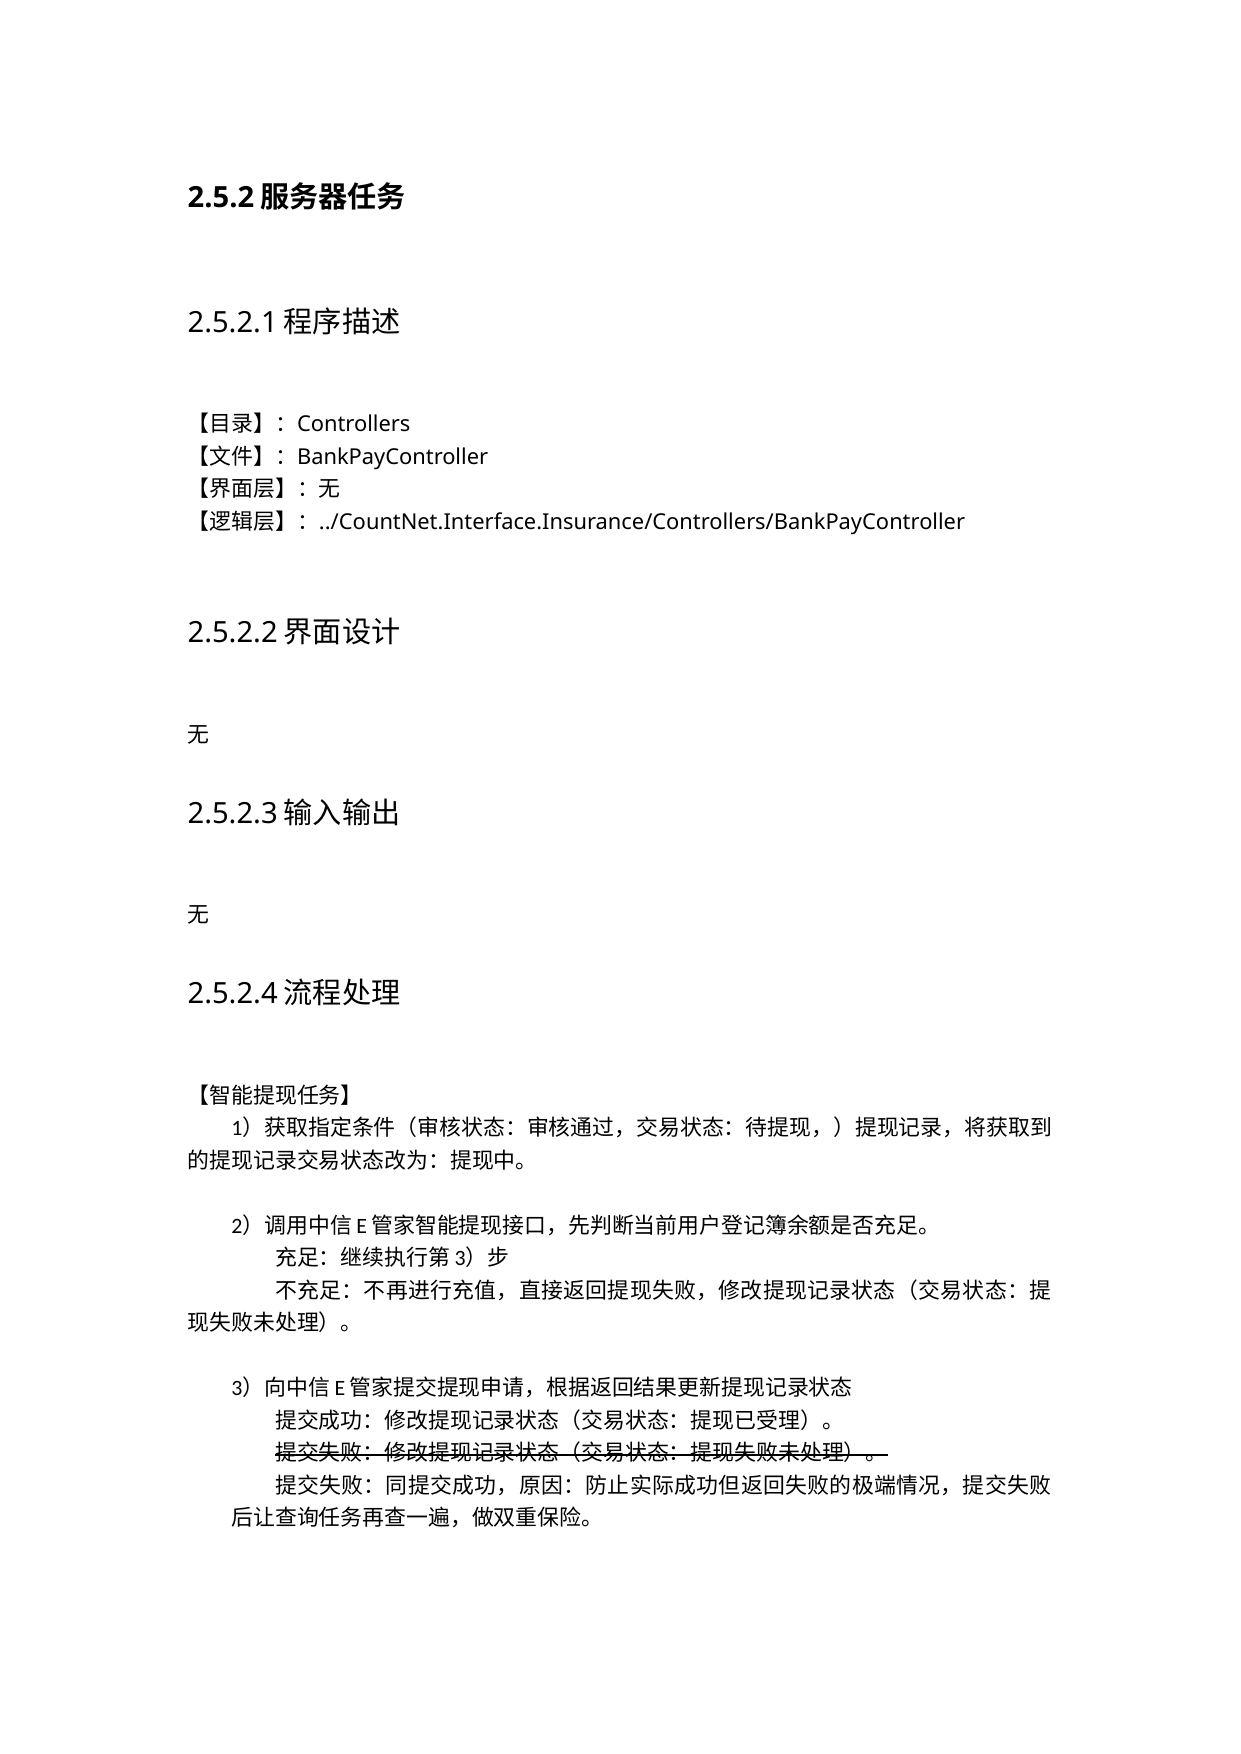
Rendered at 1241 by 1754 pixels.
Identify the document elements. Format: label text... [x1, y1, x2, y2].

text 提交成功：修改提现记录状态（交易状态：提现已受理）。 [187, 1402, 1053, 1435]
text 【智能提现任务】 [187, 1077, 1053, 1110]
subtitle 2.5.2.4流程处理 [187, 959, 1053, 1024]
subtitle 2.5.2服务器任务 [187, 162, 1053, 227]
subtitle 2.5.2.1程序描述 [187, 287, 1053, 352]
text 【目录】：Controllers [187, 406, 1053, 438]
text 1）获取指定条件（审核状态：审核通过，交易状态：待提现，）提现记录，将获取到的提现记录交易状态改为：提现中。 [187, 1110, 1053, 1175]
text 提交失败：修改提现记录状态（交易状态：提现失败未处理）。 [187, 1435, 1053, 1467]
text 不充足：不再进行充值，直接返回提现失败，修改提现记录状态（交易状态：提现失败未处理）。 [187, 1272, 1053, 1337]
text 提交失败：同提交成功，原因：防止实际成功但返回失败的极端情况，提交失败后让查询任务再查一遍，做双重保险。 [231, 1467, 1053, 1532]
text 充足：继续执行第3）步 [187, 1240, 1053, 1272]
text 无 [187, 716, 1053, 749]
text 无 [187, 897, 1053, 929]
subtitle 2.5.2.3输入输出 [187, 778, 1053, 843]
text 2）调用中信E管家智能提现接口，先判断当前用户登记簿余额是否充足。 [187, 1207, 1053, 1240]
text 【逻辑层】：../CountNet.Interface.Insurance/Controllers/BankPayController [187, 503, 1053, 536]
text 3）向中信E管家提交提现申请，根据返回结果更新提现记录状态 [187, 1370, 1053, 1402]
text 【文件】：BankPayController [187, 438, 1053, 471]
text 【界面层】：无 [187, 471, 1053, 503]
subtitle 2.5.2.2界面设计 [187, 598, 1053, 663]
